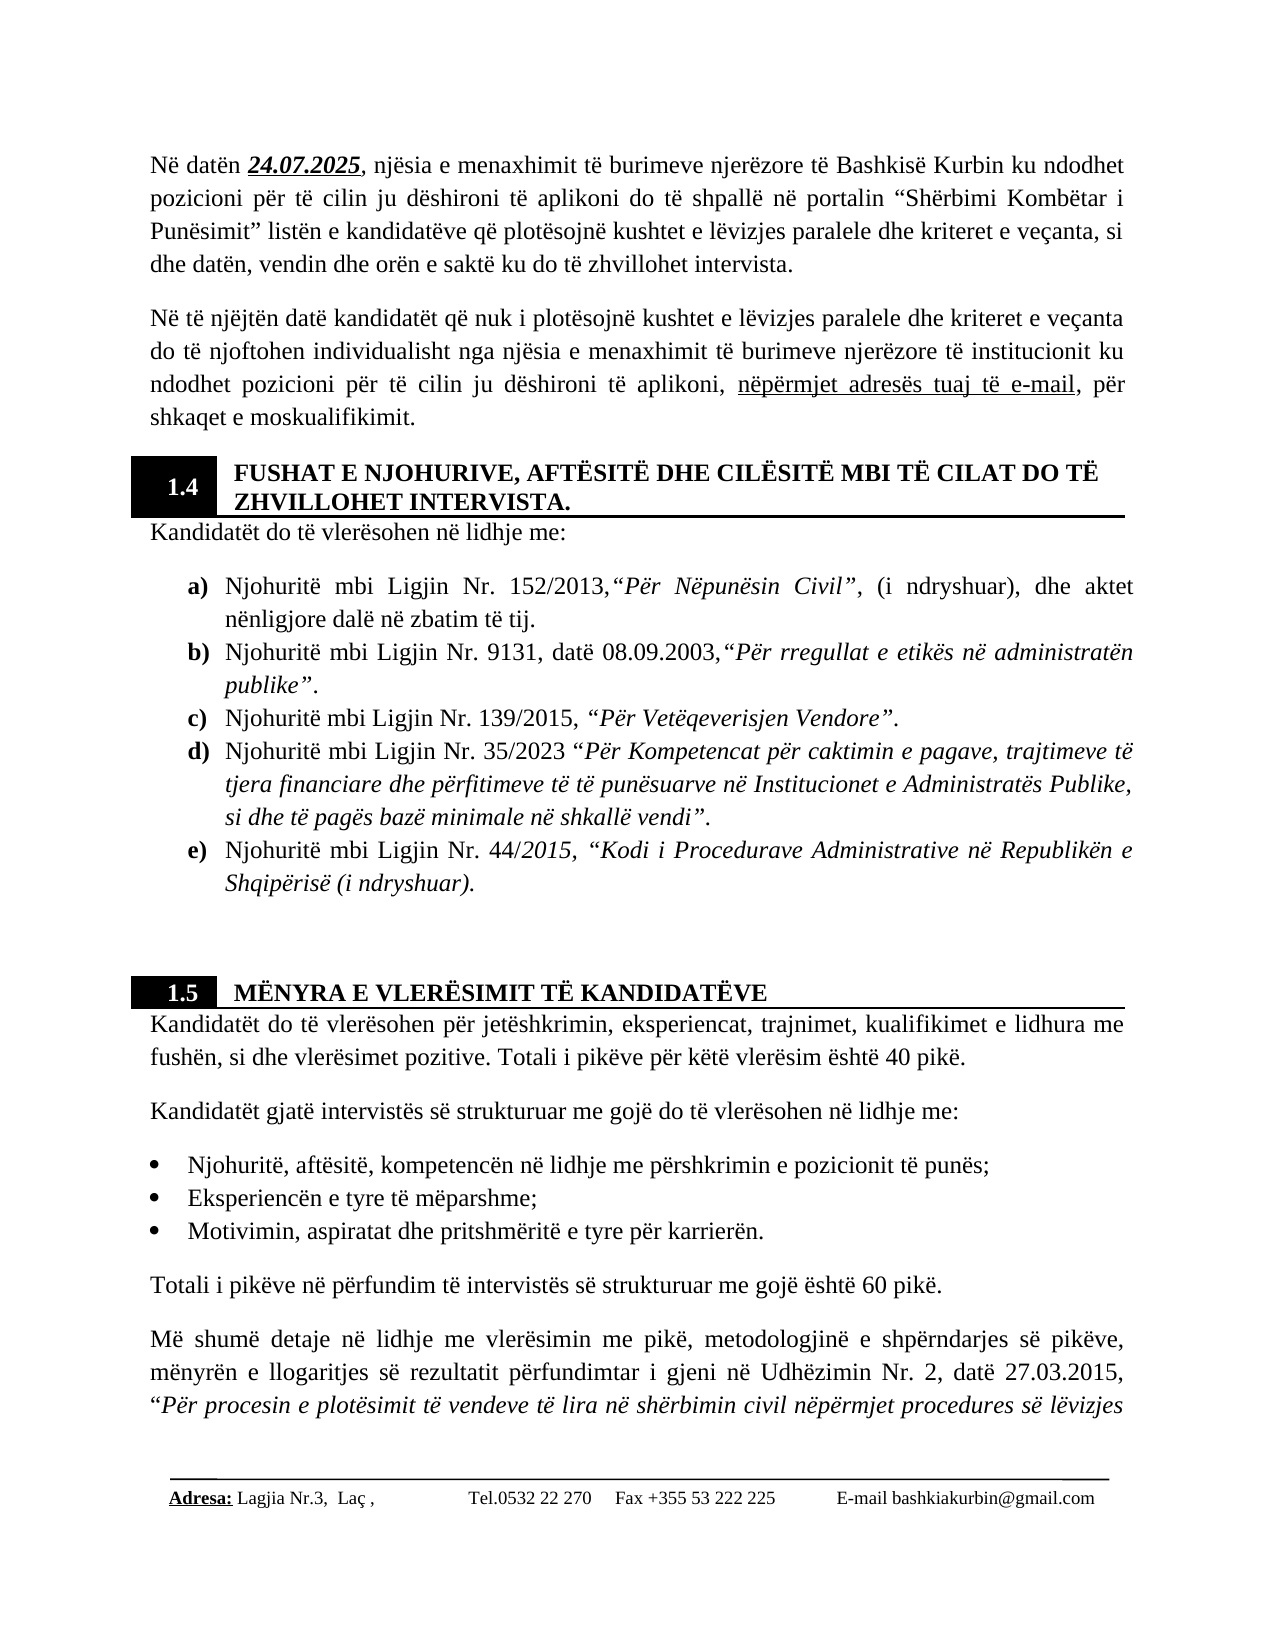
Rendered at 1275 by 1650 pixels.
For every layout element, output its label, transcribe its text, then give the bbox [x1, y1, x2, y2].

text Në të njëjtën datë kandidatët që nuk i plotësojnë kushtet e lëvizjes paralele dhe kriteret e veçanta do të njoftohen individualisht nga njësia e menaxhimit të burimeve njerëzore të institucionit ku ndodhet pozicioni për të cilin ju dëshironi të aplikoni, nëpërmjet adresës tuaj të e-mail, për shkaqet e moskualifikimit. [150, 303, 1125, 431]
table_header MËNYRA E VLERËSIMIT TË KANDIDATËVE [217, 976, 1125, 1007]
list Njohuritë mbi Ligjin Nr. 139/2015, “Për Vetëqeverisjen Vendore”. [187, 703, 1133, 732]
list Eksperiencën e tyre të mëparshme; [150, 1183, 1125, 1212]
list Njohuritë mbi Ligjin Nr. 44/2015, “Kodi i Procedurave Administrative në Republikën e Shqipërisë (i ndryshuar). [187, 836, 1133, 897]
list Njohuritë mbi Ligjin Nr. 152/2013,“Për Nëpunësin Civil”, (i ndryshuar), dhe aktet nënligjore dalë në zbatim të tij. [187, 571, 1133, 633]
list Njohuritë, aftësitë, kompetencën në lidhje me përshkrimin e pozicionit të punës; [150, 1150, 1125, 1179]
table_header FUSHAT E NJOHURIVE, AFTËSITË DHE CILËSITË MBI TË CILAT DO TË ZHVILLOHET INTERVISTA. [217, 456, 1125, 515]
text Në datën 24.07.2025, njësia e menaxhimit të burimeve njerëzore të Bashkisë Kurbin ku ndodhet pozicioni për të cilin ju dëshironi të aplikoni do të shpallë në portalin “Shërbimi Kombëtar i Punësimit” listën e kandidatëve që plotësojnë kushtet e lëvizjes paralele dhe kriteret e veçanta, si dhe datën, vendin dhe orën e saktë ku do të zhvillohet intervista. [150, 150, 1125, 278]
text Kandidatët do të vlerësohen në lidhje me: [150, 517, 1133, 546]
table_header 1.4 [133, 458, 215, 515]
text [150, 1324, 1125, 1418]
list Motivimin, aspiratat dhe pritshmëritë e tyre për karrierën. [150, 1216, 1125, 1245]
list Njohuritë mbi Ligjin Nr. 35/2023 “Për Kompetencat për caktimin e pagave, trajtimeve të tjera financiare dhe përfitimeve të të punësuarve në Institucionet e Administratës Publike, si dhe të pagës bazë minimale në shkallë vendi”. [187, 736, 1133, 831]
table_header 1.5 [133, 978, 215, 1007]
text Kandidatët do të vlerësohen për jetëshkrimin, eksperiencat, trajnimet, kualifikimet e lidhura me fushën, si dhe vlerësimet pozitive. Totali i pikëve për këtë vlerësim është 40 pikë. [150, 1009, 1125, 1071]
text Totali i pikëve në përfundim të intervistës së strukturuar me gojë është 60 pikë. [150, 1270, 1125, 1298]
list Njohuritë mbi Ligjin Nr. 9131, datë 08.09.2003,“Për rregullat e etikës në administratën publike”. [187, 637, 1133, 699]
text Kandidatët gjatë intervistës së strukturuar me gojë do të vlerësohen në lidhje me: [150, 1096, 1125, 1125]
